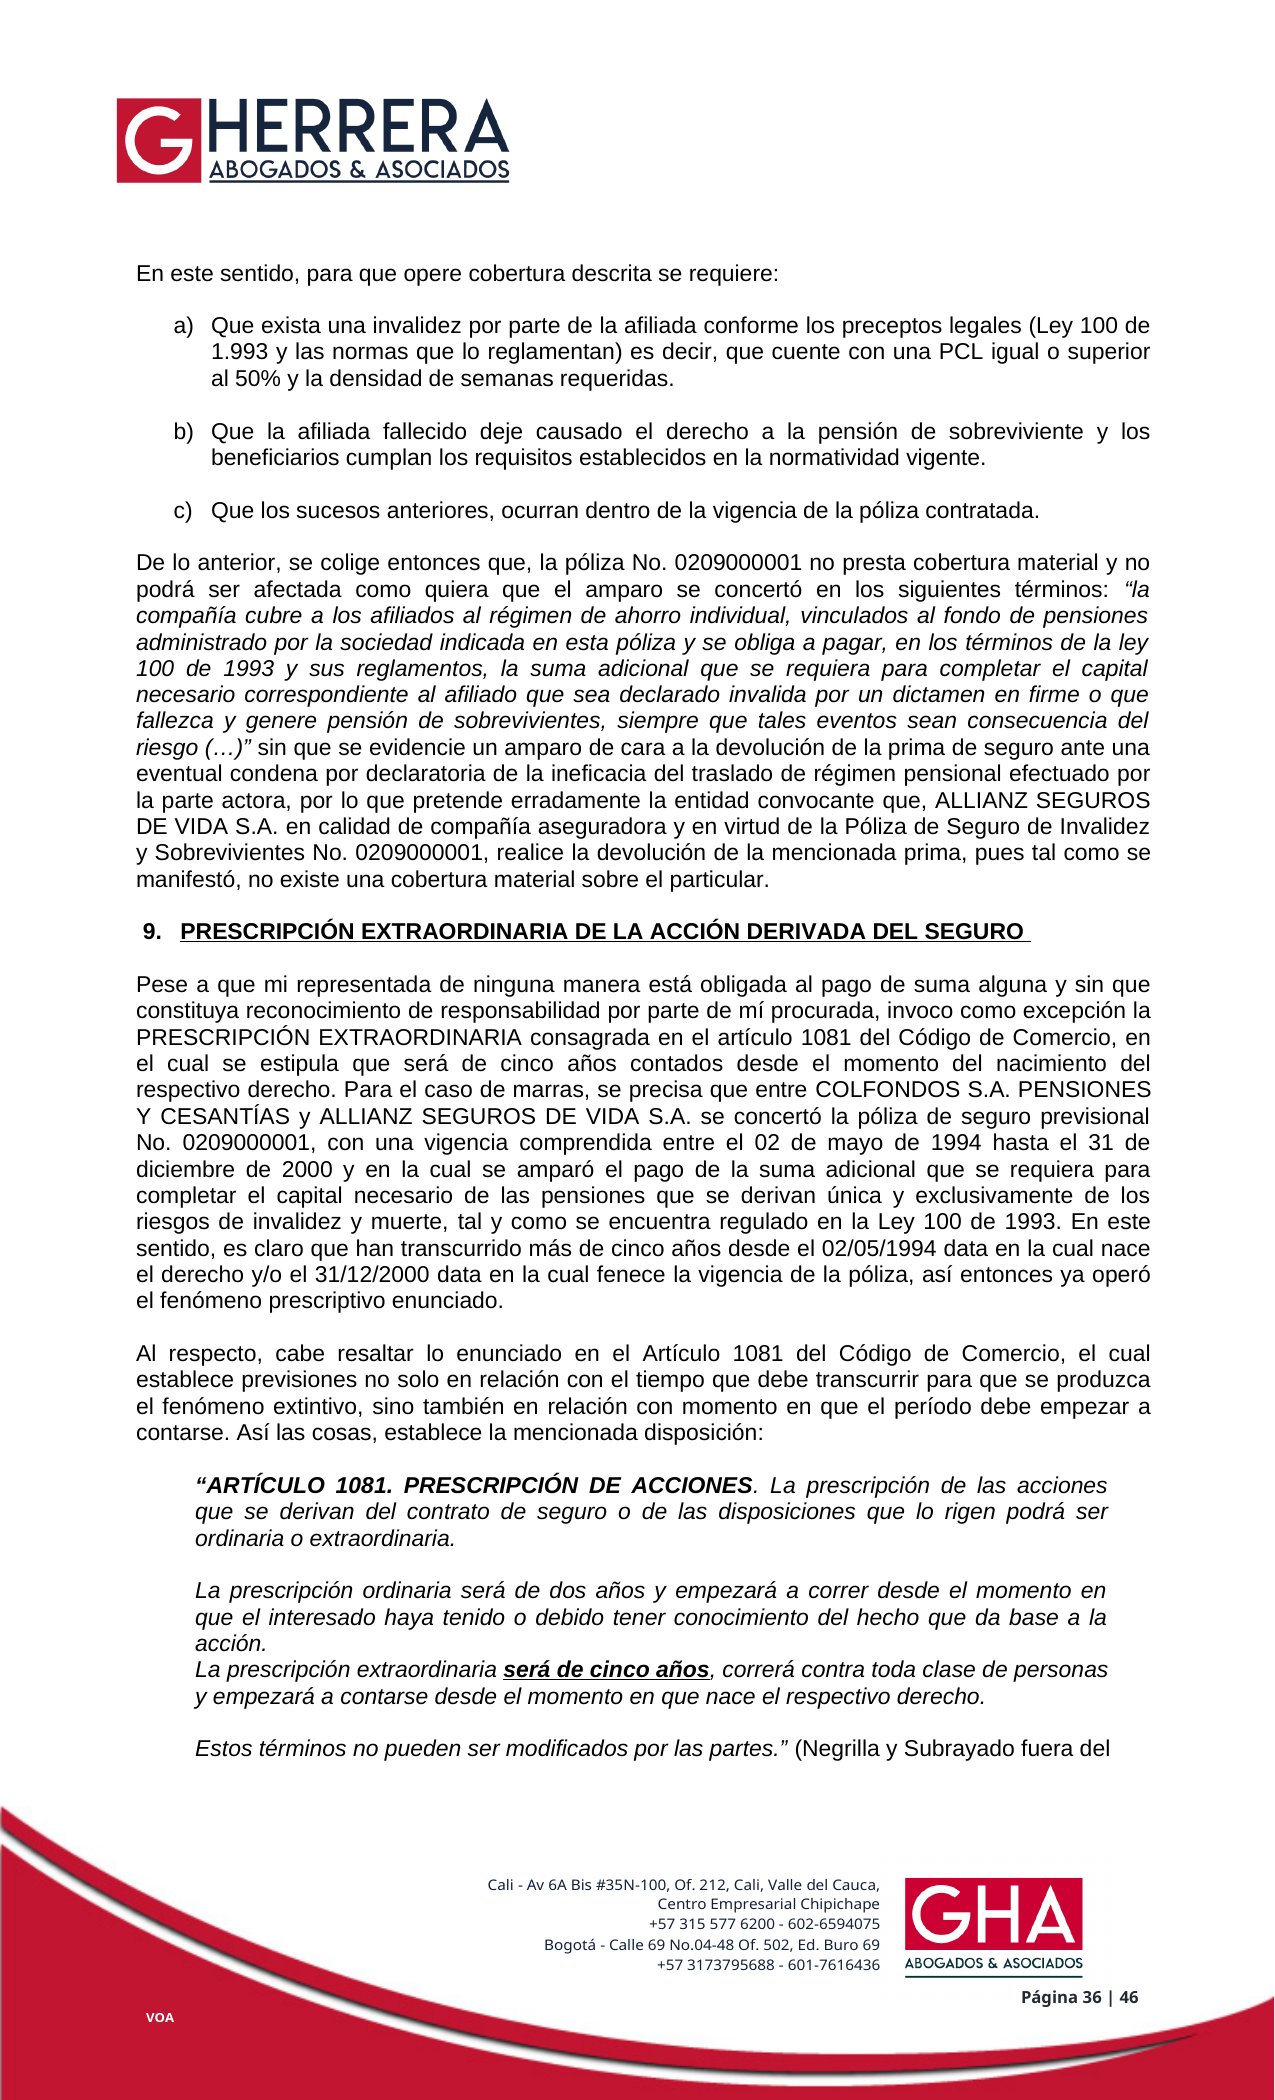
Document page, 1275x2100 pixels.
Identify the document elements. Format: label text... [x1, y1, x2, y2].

text Estos términos no pueden ser modificados por las partes.” (Negrilla y Subrayado fuera del texto original). [195, 1735, 1110, 1762]
list Que la afiliada fallecido deje causado el derecho a la pensión de sobreviviente y los beneficiarios cumplan los requisitos establecidos en la normatividad vigente. [173, 418, 1152, 470]
text La prescripción ordinaria será de dos años y empezará a correr desde el momento en que el interesado haya tenido o debido tener conocimiento del hecho que da base a la acción. [195, 1577, 1110, 1656]
text “ARTÍCULO 1081. PRESCRIPCIÓN DE ACCIONES. La prescripción de las acciones que se derivan del contrato de seguro o de las disposiciones que lo rigen podrá ser ordinaria o extraordinaria. [195, 1472, 1110, 1551]
list Que los sucesos anteriores, ocurran dentro de la vigencia de la póliza contratada. [173, 497, 1152, 523]
text La prescripción extraordinaria será de cinco años, correrá contra toda clase de personas y empezará a contarse desde el momento en que nace el respectivo derecho. [195, 1656, 1110, 1709]
picture [0, 1793, 1275, 2100]
picture [96, 75, 529, 206]
list Que exista una invalidez por parte de la afiliada conforme los preceptos legales (Ley 100 de 1.993 y las normas que lo reglamentan) es decir, que cuente con una PCL igual o superior al 50% y la densidad de semanas requeridas. [173, 312, 1152, 391]
text Al respecto, cabe resaltar lo enunciado en el Artículo 1081 del Código de Comercio, el cual establece previsiones no solo en relación con el tiempo que debe transcurrir para que se produzca el fenómeno extintivo, sino también en relación con momento en que el período debe empezar a contarse. Así las cosas, establece la mencionada disposición: [136, 1340, 1152, 1445]
list PRESCRIPCIÓN EXTRAORDINARIA DE LA ACCIÓN DERIVADA DEL SEGURO [143, 918, 1152, 945]
text En este sentido, para que opere cobertura descrita se requiere: [136, 259, 1152, 286]
text Pese a que mi representada de ninguna manera está obligada al pago de suma alguna y sin que constituya reconocimiento de responsabilidad por parte de mí procurada, invoco como excepción la PRESCRIPCIÓN EXTRAORDINARIA consagrada en el artículo 1081 del Código de Comercio, en el cual se estipula que será de cinco años contados desde el momento del nacimiento del respectivo derecho. Para el caso de marras, se precisa que entre COLFONDOS S.A. PENSIONES Y CESANTÍAS y ALLIANZ SEGUROS DE VIDA S.A. se concertó la póliza de seguro previsional No. 0209000001, con una vigencia comprendida entre el 02 de mayo de 1994 hasta el 31 de diciembre de 2000 y en la cual se amparó el pago de la suma adicional que se requiera para completar el capital necesario de las pensiones que se derivan única y exclusivamente de los riesgos de invalidez y muerte, tal y como se encuentra regulado en la Ley 100 de 1993. En este sentido, es claro que han transcurrido más de cinco años desde el 02/05/1994 data en la cual nace el derecho y/o el 31/12/2000 data en la cual fenece la vigencia de la póliza, así entonces ya operó el fenómeno prescriptivo enunciado. [136, 971, 1152, 1314]
text De lo anterior, se colige entonces que, la póliza No. 0209000001 no presta cobertura material y no podrá ser afectada como quiera que el amparo se concertó en los siguientes términos: “la compañía cubre a los afiliados al régimen de ahorro individual, vinculados al fondo de pensiones administrado por la sociedad indicada en esta póliza y se obliga a pagar, en los términos de la ley 100 de 1993 y sus reglamentos, la suma adicional que se requiera para completar el capital necesario correspondiente al afiliado que sea declarado invalida por un dictamen en firme o que fallezca y genere pensión de sobrevivientes, siempre que tales eventos sean consecuencia del riesgo (…)” sin que se evidencie un amparo de cara a la devolución de la prima de seguro ante una eventual condena por declaratoria de la ineficacia del traslado de régimen pensional efectuado por la parte actora, por lo que pretende erradamente la entidad convocante que, ALLIANZ SEGUROS DE VIDA S.A. en calidad de compañía aseguradora y en virtud de la Póliza de Seguro de Invalidez y Sobrevivientes No. 0209000001, realice la devolución de la mencionada prima, pues tal como se manifestó, no existe una cobertura material sobre el particular. [136, 549, 1152, 892]
